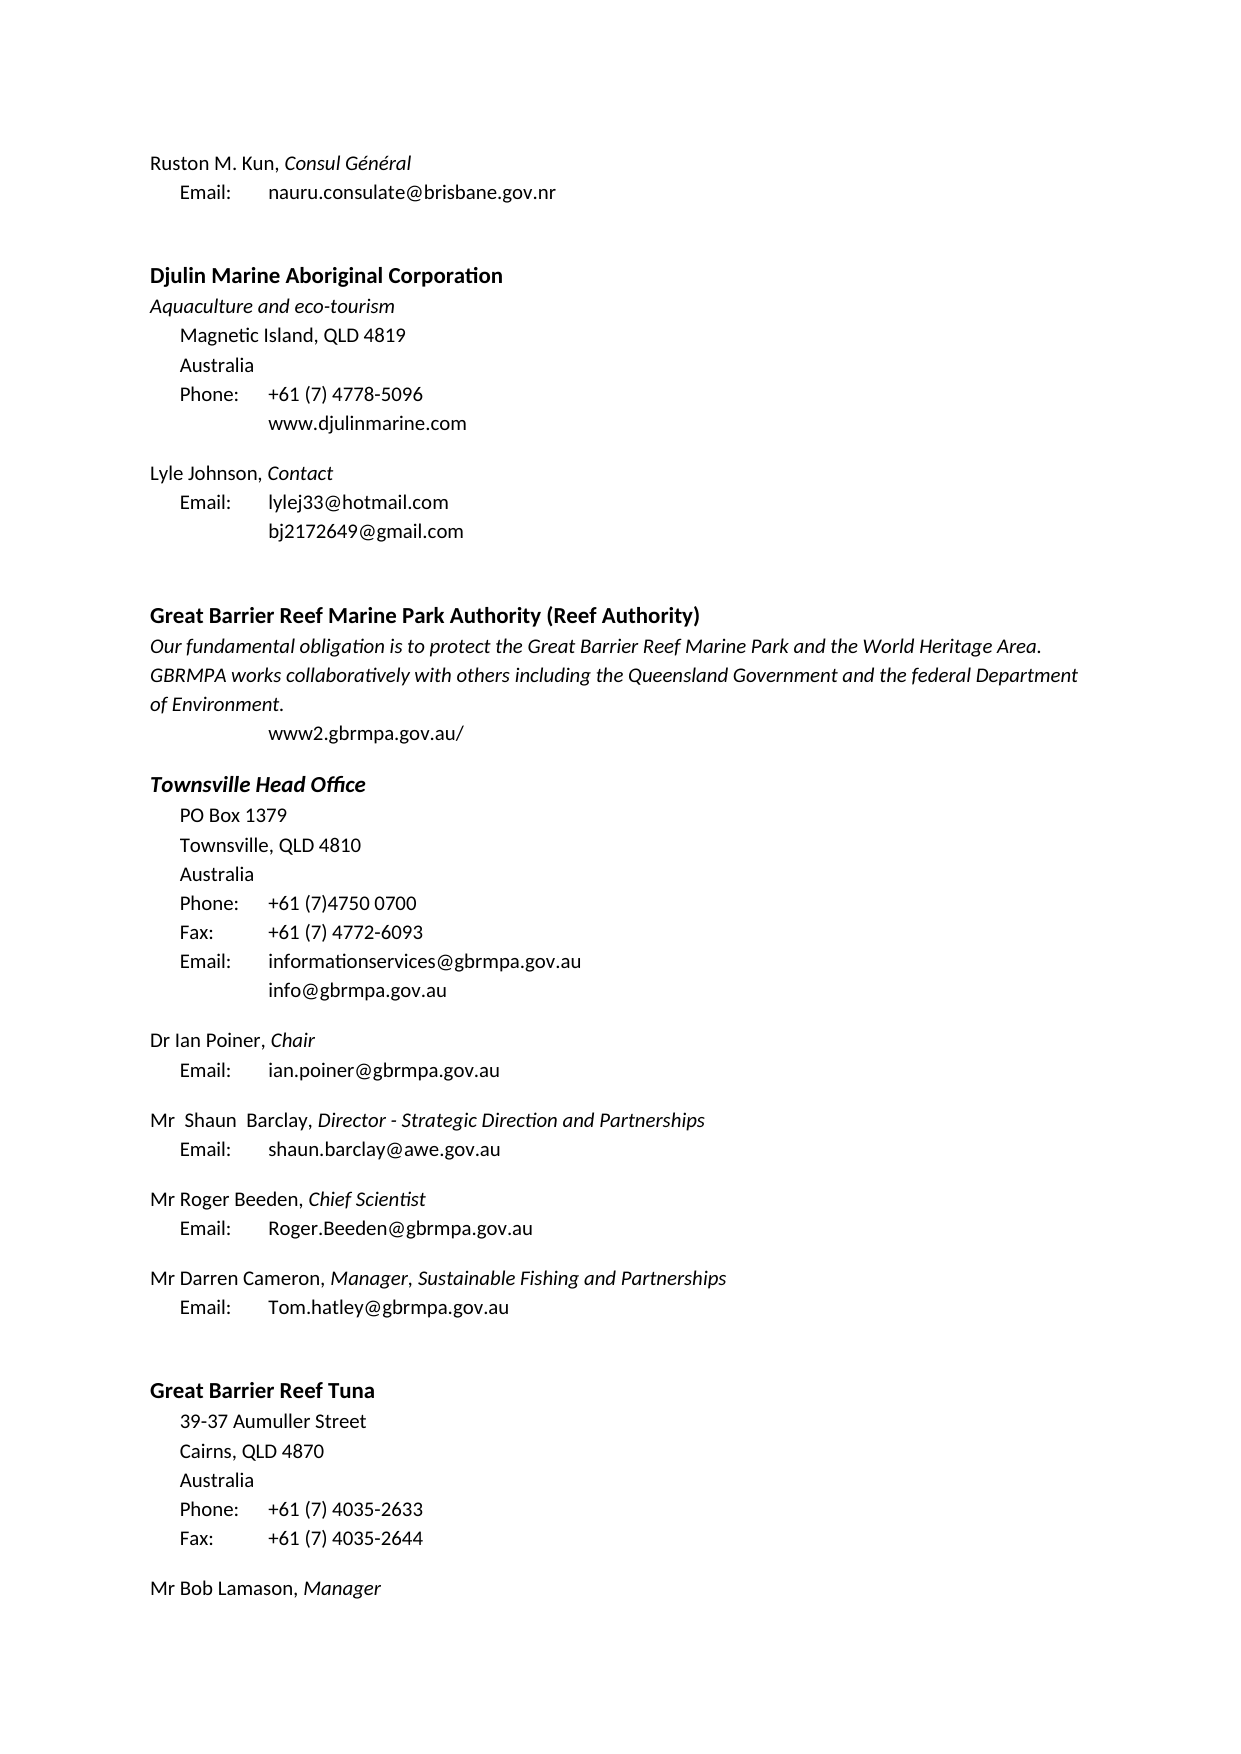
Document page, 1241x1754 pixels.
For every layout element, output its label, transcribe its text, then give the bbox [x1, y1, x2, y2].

text Email: nauru.consulate@brisbane.gov.nr [179, 179, 1090, 204]
text Aquaculture and eco-tourism [150, 293, 1090, 319]
text Lyle Johnson, Contact [150, 460, 1090, 486]
text Email: Tom.hatley@gbrmpa.gov.au [179, 1294, 1090, 1320]
text Dr Ian Poiner, Chair [150, 1028, 1090, 1053]
text Email: lylej33@hotmail.com bj2172649@gmail.com [179, 489, 1090, 544]
text Magnetic Island, QLD 4819 Australia Phone: +61 (7) 4778-5096 www.djulinmarine.com [179, 323, 1090, 436]
text Mr Roger Beeden, Chief Scientist [150, 1186, 1090, 1211]
text Our fundamental obligation is to protect the Great Barrier Reef Marine Park and the World Heritage Area. GBRMPA works collaboratively with others including the Queensland Government and the federal Department of Environment. [150, 633, 1090, 717]
text Email: Roger.Beeden@gbrmpa.gov.au [179, 1215, 1090, 1241]
text Djulin Marine Aboriginal Corporation [150, 229, 1090, 289]
text Mr Shaun Barclay, Director - Strategic Direction and Partnerships [150, 1107, 1090, 1132]
text Townsville Head Office [150, 770, 1090, 798]
text Great Barrier Reef Tuna [150, 1344, 1090, 1404]
text Great Barrier Reef Marine Park Authority (Reef Authority) [150, 568, 1090, 629]
text Mr Darren Cameron, Manager, Sustainable Fishing and Partnerships [150, 1265, 1090, 1291]
text Email: shaun.barclay@awe.gov.au [179, 1136, 1090, 1161]
text Ruston M. Kun, Consul Général [150, 150, 1090, 175]
text Mr Bob Lamason, Manager [150, 1575, 1090, 1601]
text Email: ian.poiner@gbrmpa.gov.au [179, 1057, 1090, 1082]
text www2.gbrmpa.gov.au/ [179, 720, 1090, 746]
text 39-37 Aumuller Street Cairns, QLD 4870 Australia Phone: +61 (7) 4035-2633 Fax: +61 (7) 4035-2644 [179, 1409, 1090, 1551]
text PO Box 1379 Townsville, QLD 4810 Australia Phone: +61 (7)4750 0700 Fax: +61 (7) 4772-6093 Email: informationservices@gbrmpa.gov.au info@gbrmpa.gov.au [179, 803, 1090, 1003]
